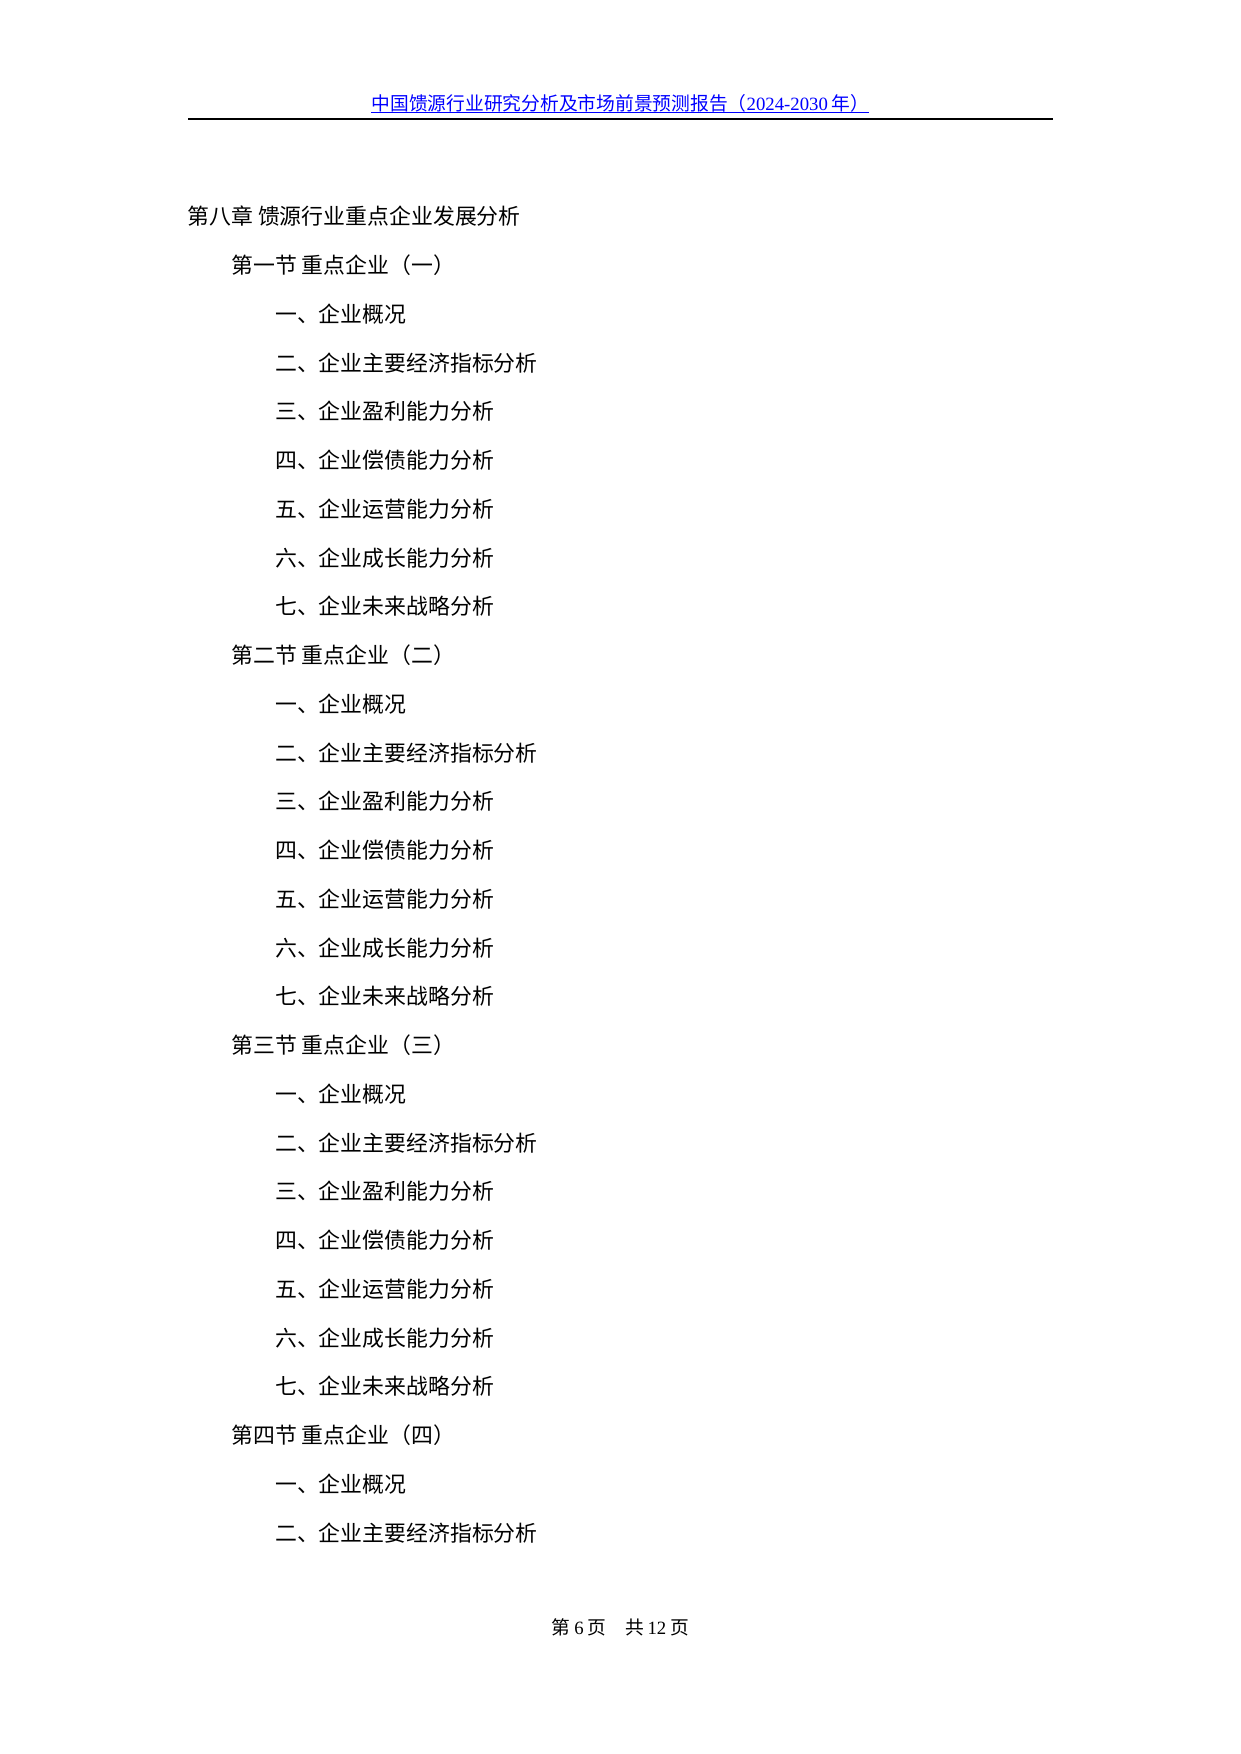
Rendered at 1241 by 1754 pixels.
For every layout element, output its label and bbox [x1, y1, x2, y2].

text [187, 150, 1053, 1548]
